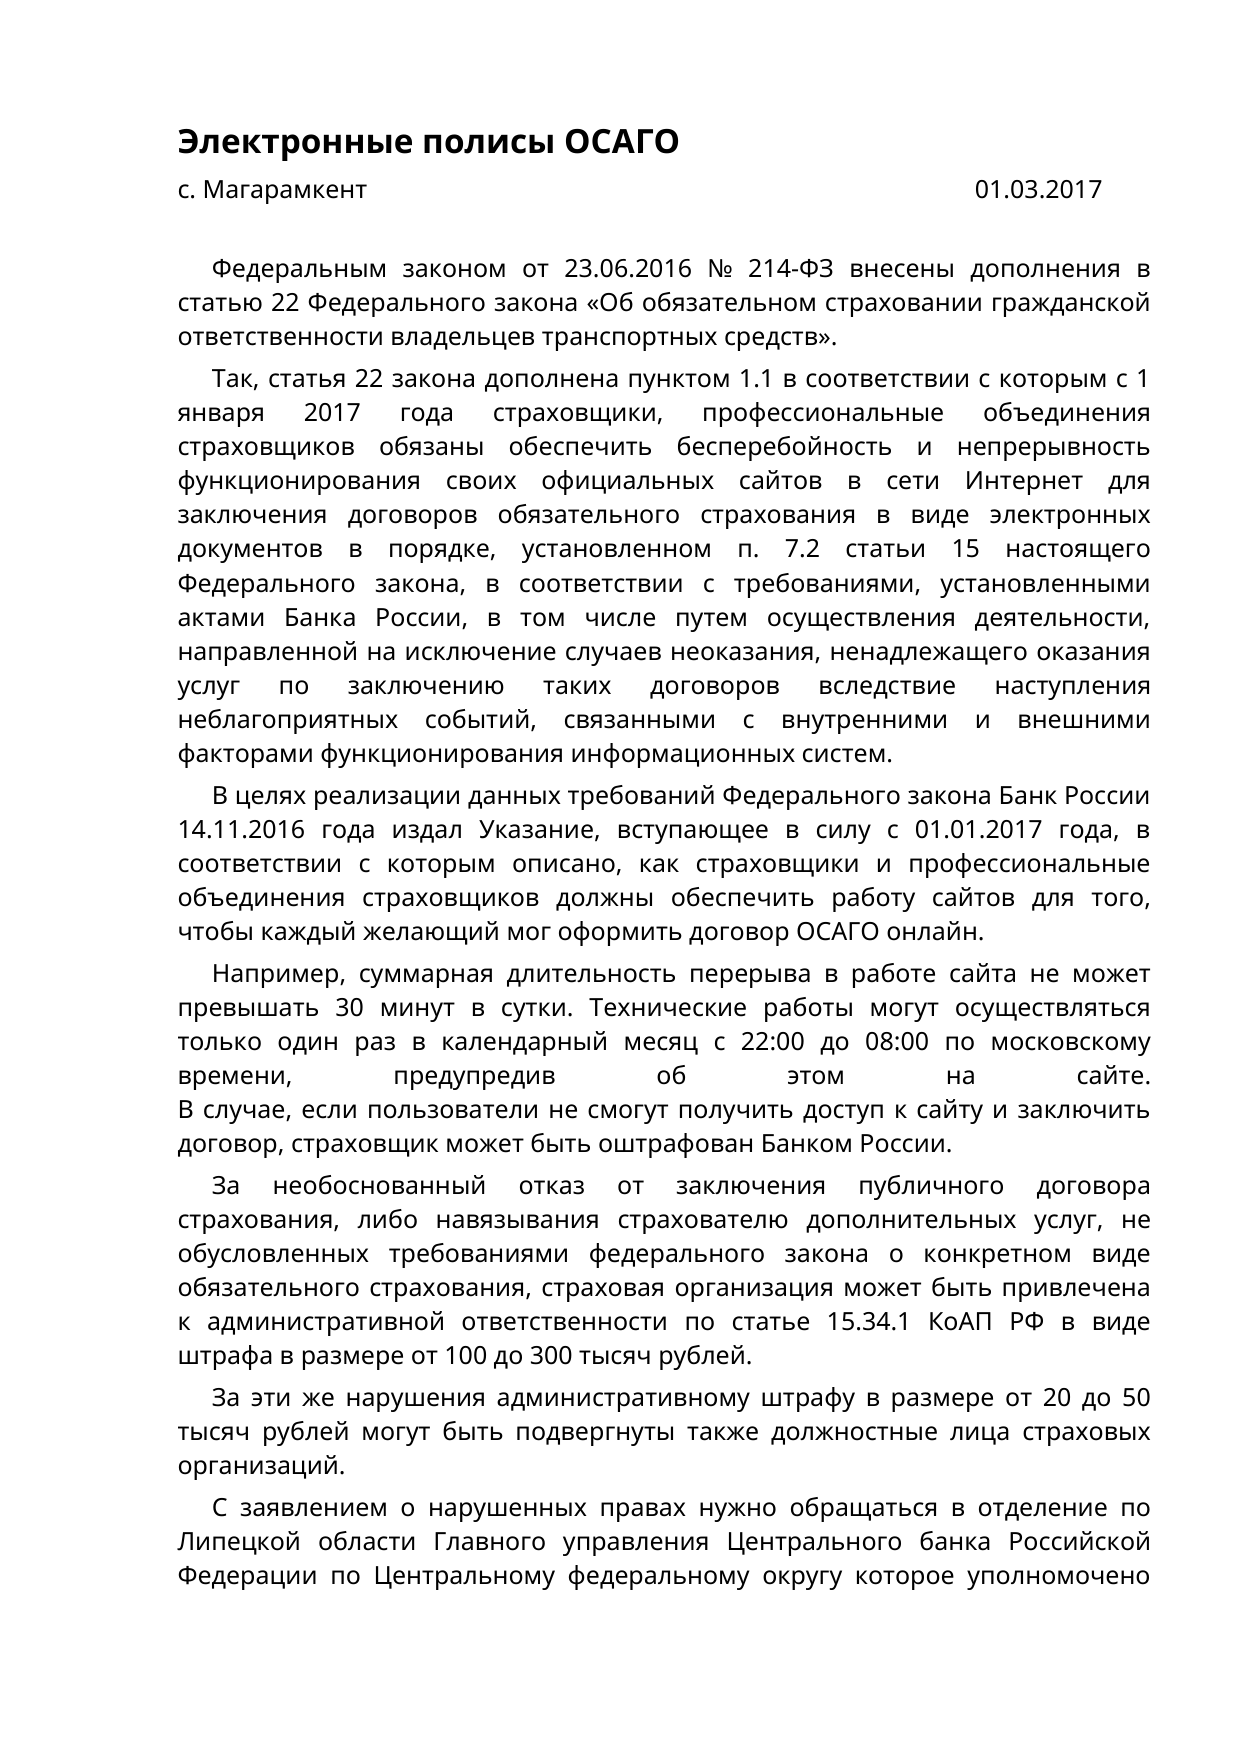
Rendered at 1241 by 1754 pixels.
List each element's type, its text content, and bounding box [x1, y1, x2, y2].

text Электронные полисы ОСАГО [177, 118, 1152, 163]
text В целях реализации данных требований Федерального закона Банк России 14.11.2016 года издал Указание, вступающее в силу с 01.01.2017 года, в соответствии с которым описано, как страховщики и профессиональные объединения страховщиков должны обеспечить работу сайтов для того, чтобы каждый желающий мог оформить договор ОСАГО онлайн. [177, 777, 1152, 948]
text с. Магарамкент 01.03.2017 [177, 171, 1152, 205]
text За необоснованный отказ от заключения публичного договора страхования, либо навязывания страхователю дополнительных услуг, не обусловленных требованиями федерального закона о конкретном виде обязательного страхования, страховая организация может быть привлечена к административной ответственности по статье 15.34.1 КоАП РФ в виде штрафа в размере от 100 до 300 тысяч рублей. [177, 1168, 1152, 1372]
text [177, 1490, 1152, 1592]
text За эти же нарушения административному штрафу в размере от 20 до 50 тысяч рублей могут быть подвергнуты также должностные лица страховых организаций. [177, 1380, 1152, 1482]
text Так, статья 22 закона дополнена пунктом 1.1 в соответствии с которым с 1 января 2017 года страховщики, профессиональные объединения страховщиков обязаны обеспечить бесперебойность и непрерывность функционирования своих официальных сайтов в сети Интернет для заключения договоров обязательного страхования в виде электронных документов в порядке, установленном п. 7.2 статьи 15 настоящего Федерального закона, в соответствии с требованиями, установленными актами Банка России, в том числе путем осуществления деятельности, направленной на исключение случаев неоказания, ненадлежащего оказания услуг по заключению таких договоров вследствие наступления неблагоприятных событий, связанными с внутренними и внешними факторами функционирования информационных систем. [177, 361, 1152, 769]
text Например, суммарная длительность перерыва в работе сайта не может превышать 30 минут в сутки. Технические работы могут осуществляться только один раз в календарный месяц с 22:00 до 08:00 по московскому времени, предупредив об этом на сайте. В случае, если пользователи не смогут получить доступ к сайту и заключить договор, страховщик может быть оштрафован Банком России. [177, 956, 1152, 1160]
text Федеральным законом от 23.06.2016 № 214-ФЗ внесены дополнения в статью 22 Федерального закона «Об обязательном страховании гражданской ответственности владельцев транспортных средств». [177, 251, 1152, 353]
